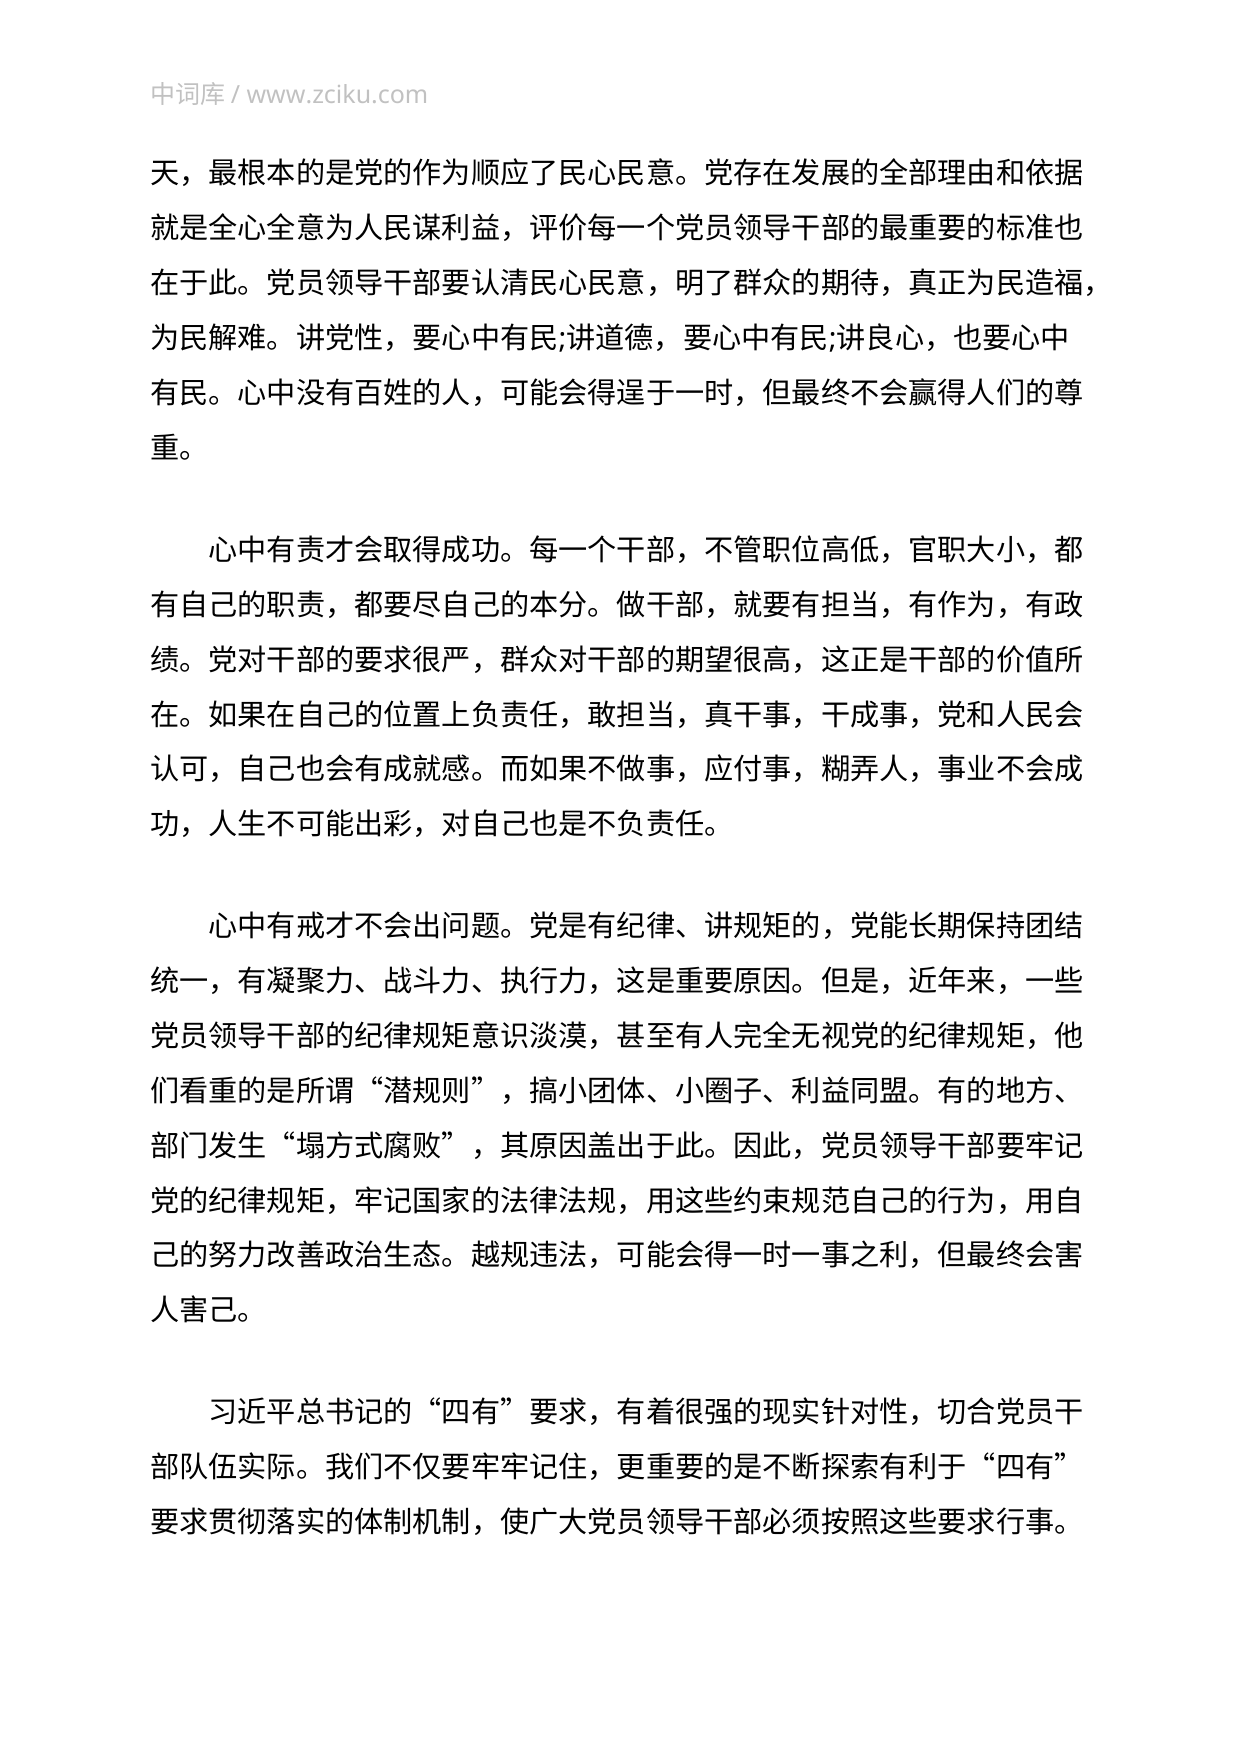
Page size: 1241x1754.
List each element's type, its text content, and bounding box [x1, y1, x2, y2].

text 习近平总书记的“四有”要求，有着很强的现实针对性，切合党员干部队伍实际。我们不仅要牢牢记住，更重要的是不断探索有利于“四有”要求贯彻落实的体制机制，使广大党员领导干部必须按照这些要求行事。 [150, 1389, 1090, 1541]
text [150, 150, 1090, 467]
text 心中有戒才不会出问题。党是有纪律、讲规矩的，党能长期保持团结统一，有凝聚力、战斗力、执行力，这是重要原因。但是，近年来，一些党员领导干部的纪律规矩意识淡漠，甚至有人完全无视党的纪律规矩，他们看重的是所谓“潜规则”，搞小团体、小圈子、利益同盟。有的地方、部门发生“塌方式腐败”，其原因盖出于此。因此，党员领导干部要牢记党的纪律规矩，牢记国家的法律法规，用这些约束规范自己的行为，用自己的努力改善政治生态。越规违法，可能会得一时一事之利，但最终会害人害己。 [150, 903, 1090, 1329]
text 心中有责才会取得成功。每一个干部，不管职位高低，官职大小，都有自己的职责，都要尽自己的本分。做干部，就要有担当，有作为，有政绩。党对干部的要求很严，群众对干部的期望很高，这正是干部的价值所在。如果在自己的位置上负责任，敢担当，真干事，干成事，党和人民会认可，自己也会有成就感。而如果不做事，应付事，糊弄人，事业不会成功，人生不可能出彩，对自己也是不负责任。 [150, 526, 1090, 843]
